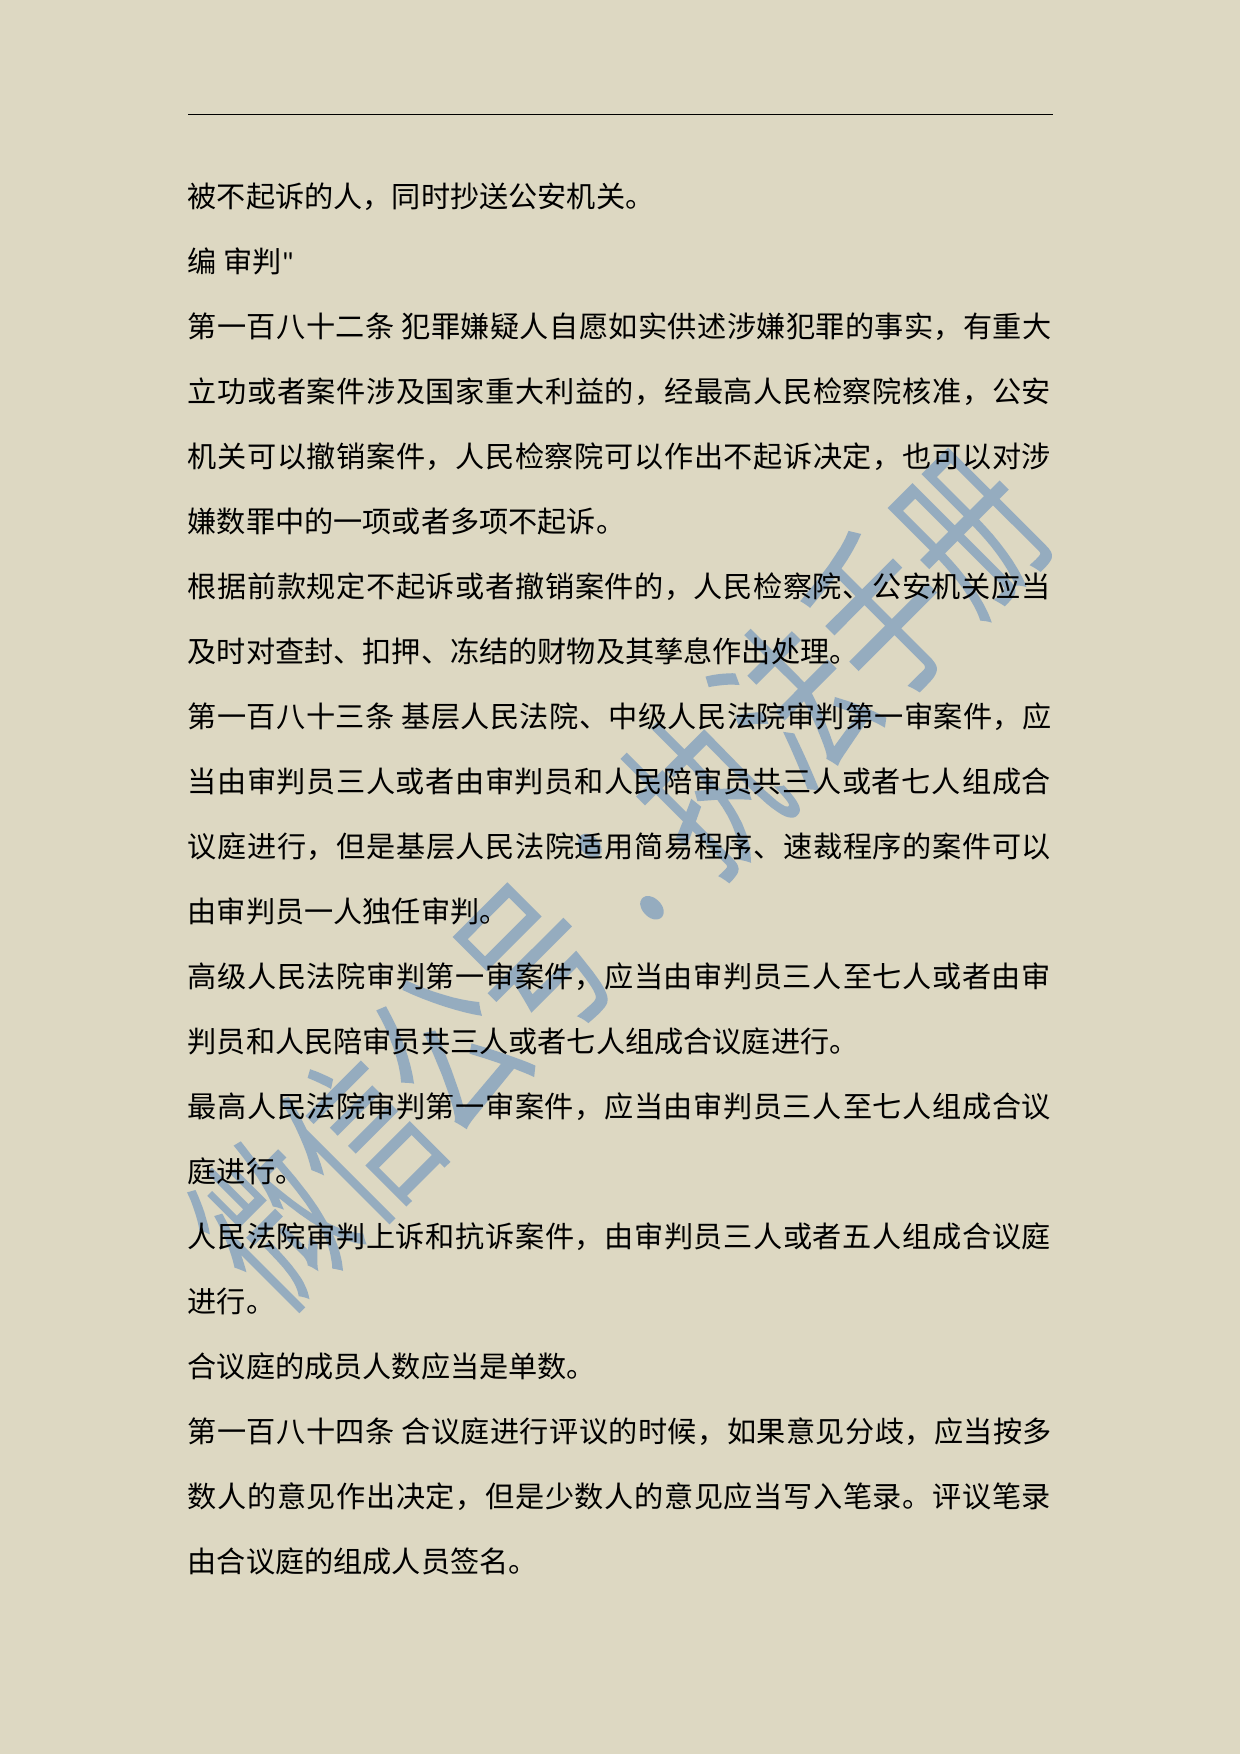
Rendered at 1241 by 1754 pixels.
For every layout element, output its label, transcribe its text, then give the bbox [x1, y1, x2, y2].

text 最高人民法院审判第一审案件，应当由审判员三人至七人组成合议庭进行。 [187, 1072, 1053, 1202]
text 第一百八十四条 合议庭进行评议的时候，如果意见分歧，应当按多数人的意见作出决定，但是少数人的意见应当写入笔录。评议笔录由合议庭的组成人员签名。 [187, 1397, 1053, 1592]
text 合议庭的成员人数应当是单数。 [187, 1332, 1053, 1397]
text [187, 162, 1053, 227]
text 编 审判" [187, 227, 1053, 292]
text 根据前款规定不起诉或者撤销案件的，人民检察院、公安机关应当及时对查封、扣押、冻结的财物及其孳息作出处理。 [187, 552, 1053, 682]
text 第一百八十二条 犯罪嫌疑人自愿如实供述涉嫌犯罪的事实，有重大立功或者案件涉及国家重大利益的，经最高人民检察院核准，公安机关可以撤销案件，人民检察院可以作出不起诉决定，也可以对涉嫌数罪中的一项或者多项不起诉。 [187, 292, 1053, 552]
text 人民法院审判上诉和抗诉案件，由审判员三人或者五人组成合议庭进行。 [187, 1202, 1053, 1332]
text 第一百八十三条 基层人民法院、中级人民法院审判第一审案件，应当由审判员三人或者由审判员和人民陪审员共三人或者七人组成合议庭进行，但是基层人民法院适用简易程序、速裁程序的案件可以由审判员一人独任审判。 [187, 682, 1053, 942]
text 高级人民法院审判第一审案件，应当由审判员三人至七人或者由审判员和人民陪审员共三人或者七人组成合议庭进行。 [187, 942, 1053, 1072]
